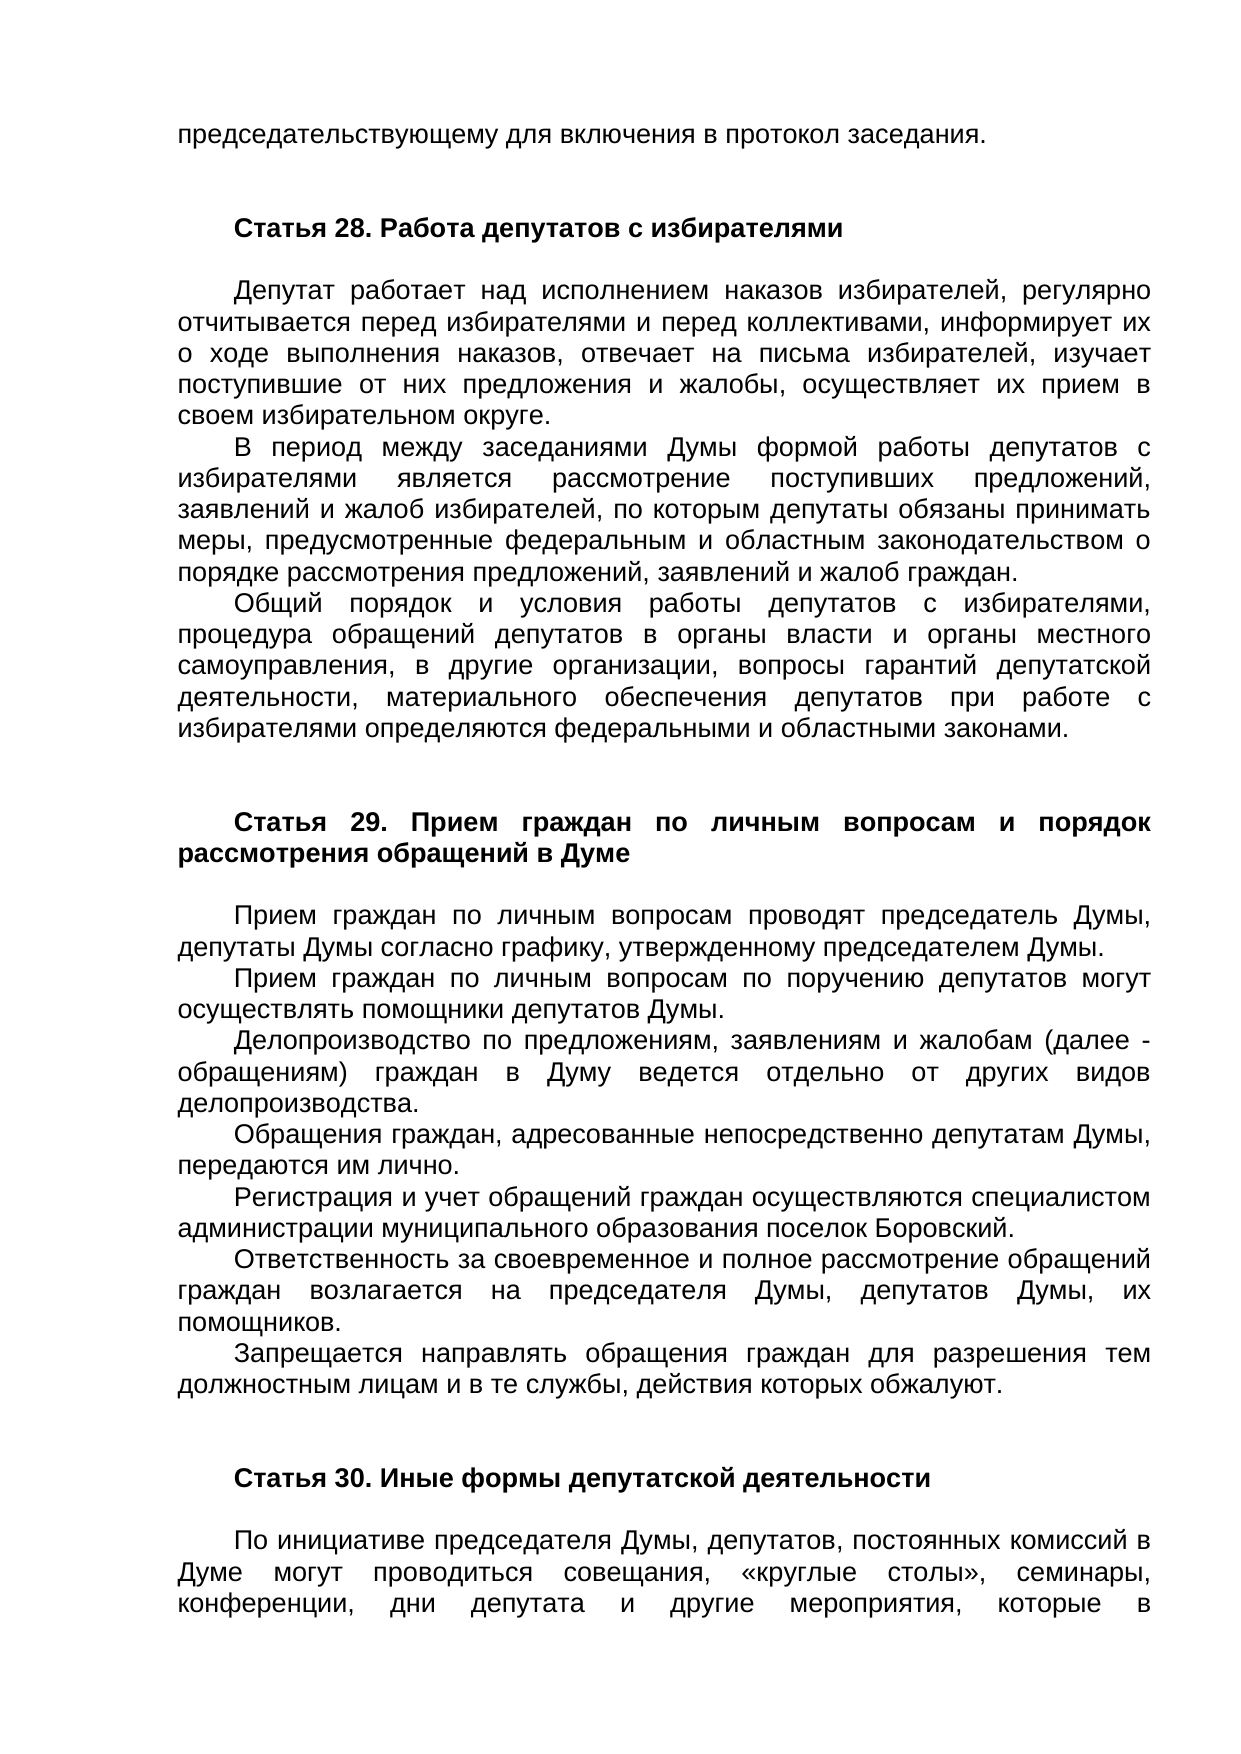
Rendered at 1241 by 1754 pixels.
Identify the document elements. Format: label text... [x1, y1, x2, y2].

text Регистрация и учет обращений граждан осуществляются специалистом администрации муниципального образования поселок Боровский. [177, 1181, 1152, 1243]
text Статья 28. Работа депутатов с избирателями [177, 212, 1152, 243]
text Запрещается направлять обращения граждан для разрешения тем должностным лицам и в те службы, действия которых обжалуют. [177, 1337, 1152, 1399]
text Депутат работает над исполнением наказов избирателей, регулярно отчитывается перед избирателями и перед коллективами, информирует их о ходе выполнения наказов, отвечает на письма избирателей, изучает поступившие от них предложения и жалобы, осуществляет их прием в своем избирательном округе. [177, 274, 1152, 431]
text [177, 1524, 1152, 1618]
text Делопроизводство по предложениям, заявлениям и жалобам (далее - обращениям) граждан в Думу ведется отдельно от других видов делопроизводства. [177, 1024, 1152, 1118]
text Статья 30. Иные формы депутатской деятельности [177, 1462, 1152, 1493]
text Общий порядок и условия работы депутатов с избирателями, процедура обращений депутатов в органы власти и органы местного самоуправления, в другие организации, вопросы гарантий депутатской деятельности, материального обеспечения депутатов при работе с избирателями определяются федеральными и областными законами. [177, 587, 1152, 743]
text Статья 29. Прием граждан по личным вопросам и порядок рассмотрения обращений в Думе [177, 806, 1152, 868]
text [177, 118, 1152, 149]
text Обращения граждан, адресованные непосредственно депутатам Думы, передаются им лично. [177, 1118, 1152, 1181]
text Прием граждан по личным вопросам проводят председатель Думы, депутаты Думы согласно графику, утвержденному председателем Думы. [177, 899, 1152, 962]
text Прием граждан по личным вопросам по поручению депутатов могут осуществлять помощники депутатов Думы. [177, 962, 1152, 1024]
text Ответственность за своевременное и полное рассмотрение обращений граждан возлагается на председателя Думы, депутатов Думы, их помощников. [177, 1243, 1152, 1337]
text В период между заседаниями Думы формой работы депутатов с избирателями является рассмотрение поступивших предложений, заявлений и жалоб избирателей, по которым депутаты обязаны принимать меры, предусмотренные федеральным и областным законодательством о порядке рассмотрения предложений, заявлений и жалоб граждан. [177, 431, 1152, 587]
